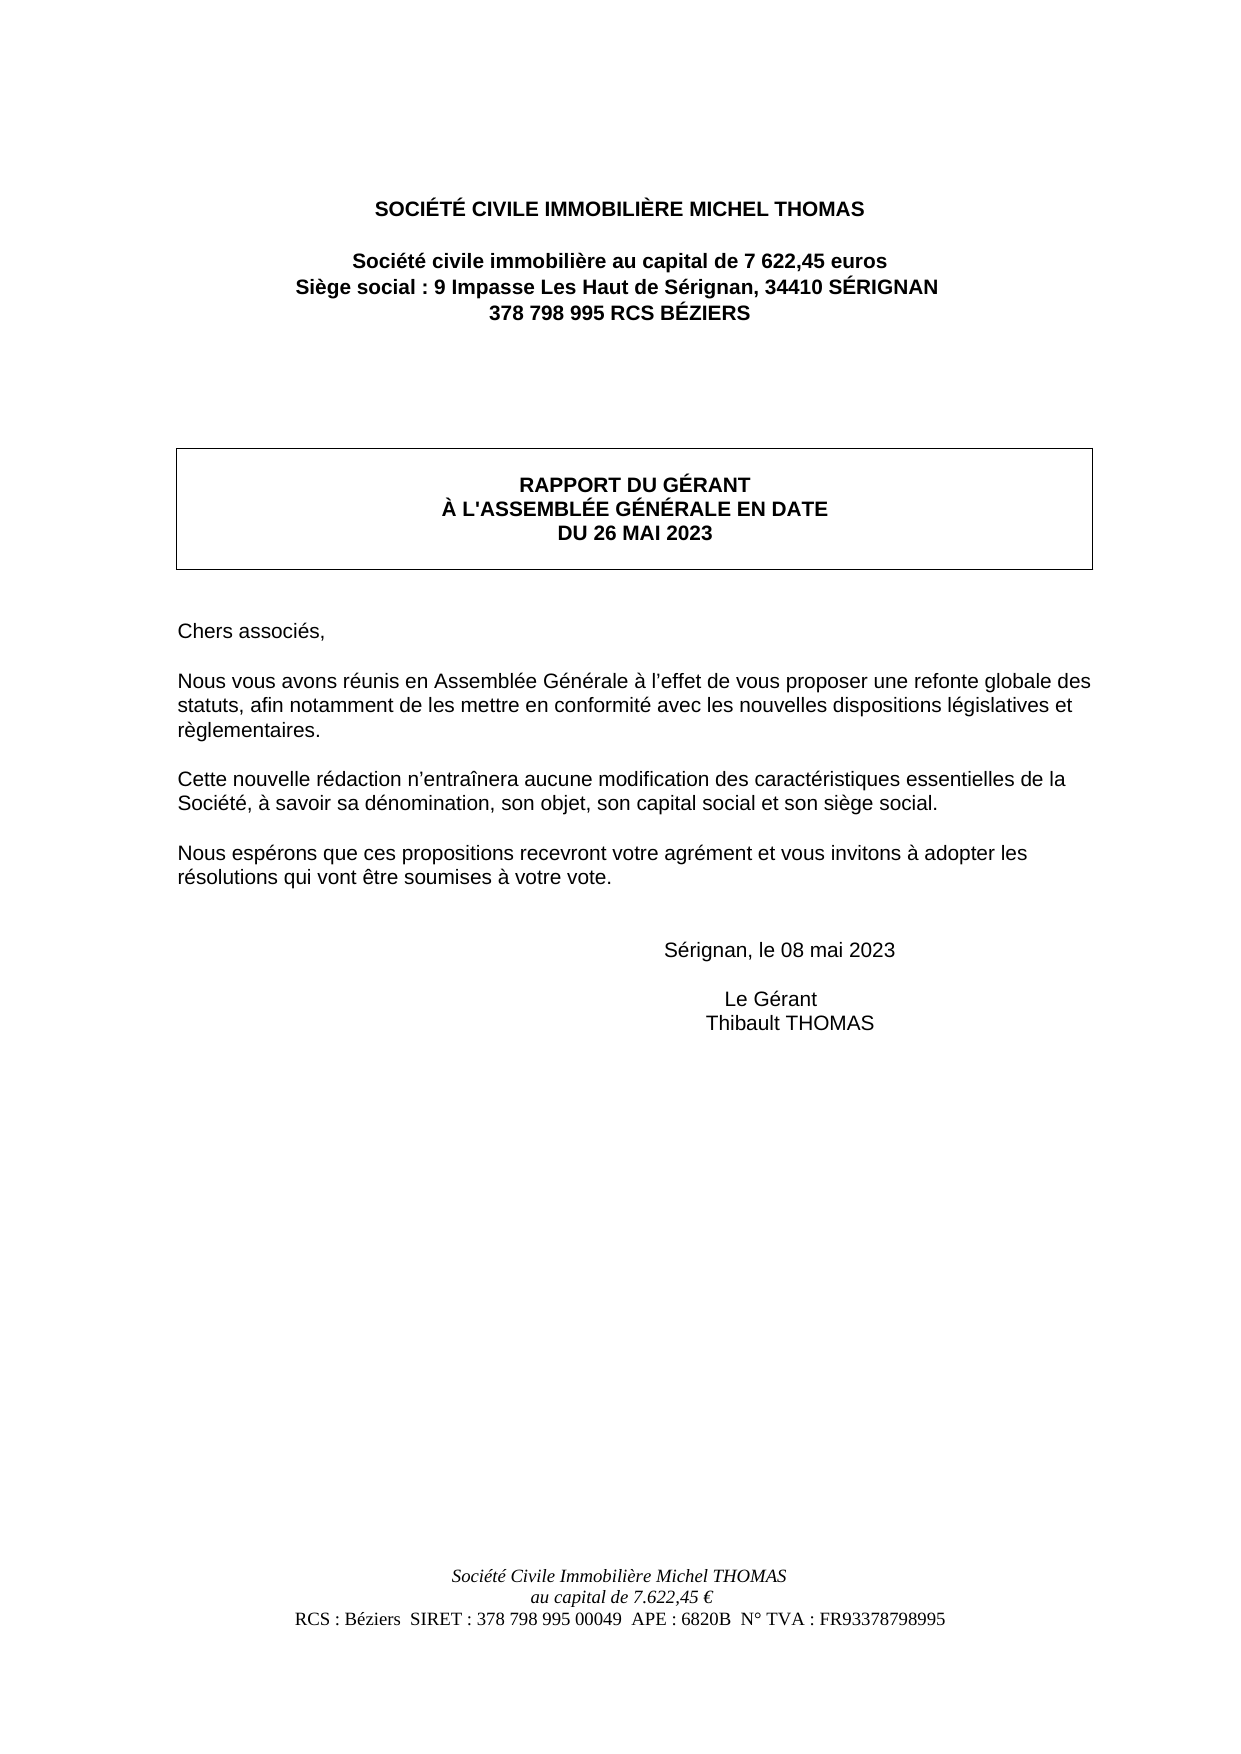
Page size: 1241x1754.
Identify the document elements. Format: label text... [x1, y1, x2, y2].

text DU 26 MAI 2023 [177, 520, 1092, 545]
text Nous vous avons réunis en Assemblée Générale à l’effet de vous proposer une refonte globale des statuts, afin notamment de les mettre en conformité avec les nouvelles dispositions législatives et règlementaires. [177, 668, 1092, 742]
text Nous espérons que ces propositions recevront votre agrément et vous invitons à adopter les résolutions qui vont être soumises à votre vote. [177, 840, 1092, 889]
text Sérignan, le 08 mai 2023 [177, 938, 1092, 962]
text Thibault THOMAS [148, 1011, 1092, 1035]
text 378 798 995 RCS BÉZIERS [148, 301, 1092, 324]
text SOCIÉTÉ CIVILE IMMOBILIÈRE MICHEL THOMAS [148, 197, 1092, 221]
text RAPPORT DU GÉRANT [177, 472, 1092, 496]
text Cette nouvelle rédaction n’entraînera aucune modification des caractéristiques essentielles de la Société, à savoir sa dénomination, son objet, son capital social et son siège social. [177, 767, 1092, 815]
text À L'ASSEMBLÉE GÉNÉRALE EN DATE [177, 496, 1092, 520]
text Siège social : 9 Impasse Les Haut de Sérignan, 34410 SÉRIGNAN [148, 275, 1087, 299]
text Le Gérant [148, 986, 1092, 1010]
text Société civile immobilière au capital de 7 622,45 euros [148, 249, 1092, 273]
text Chers associés, [177, 619, 1092, 643]
